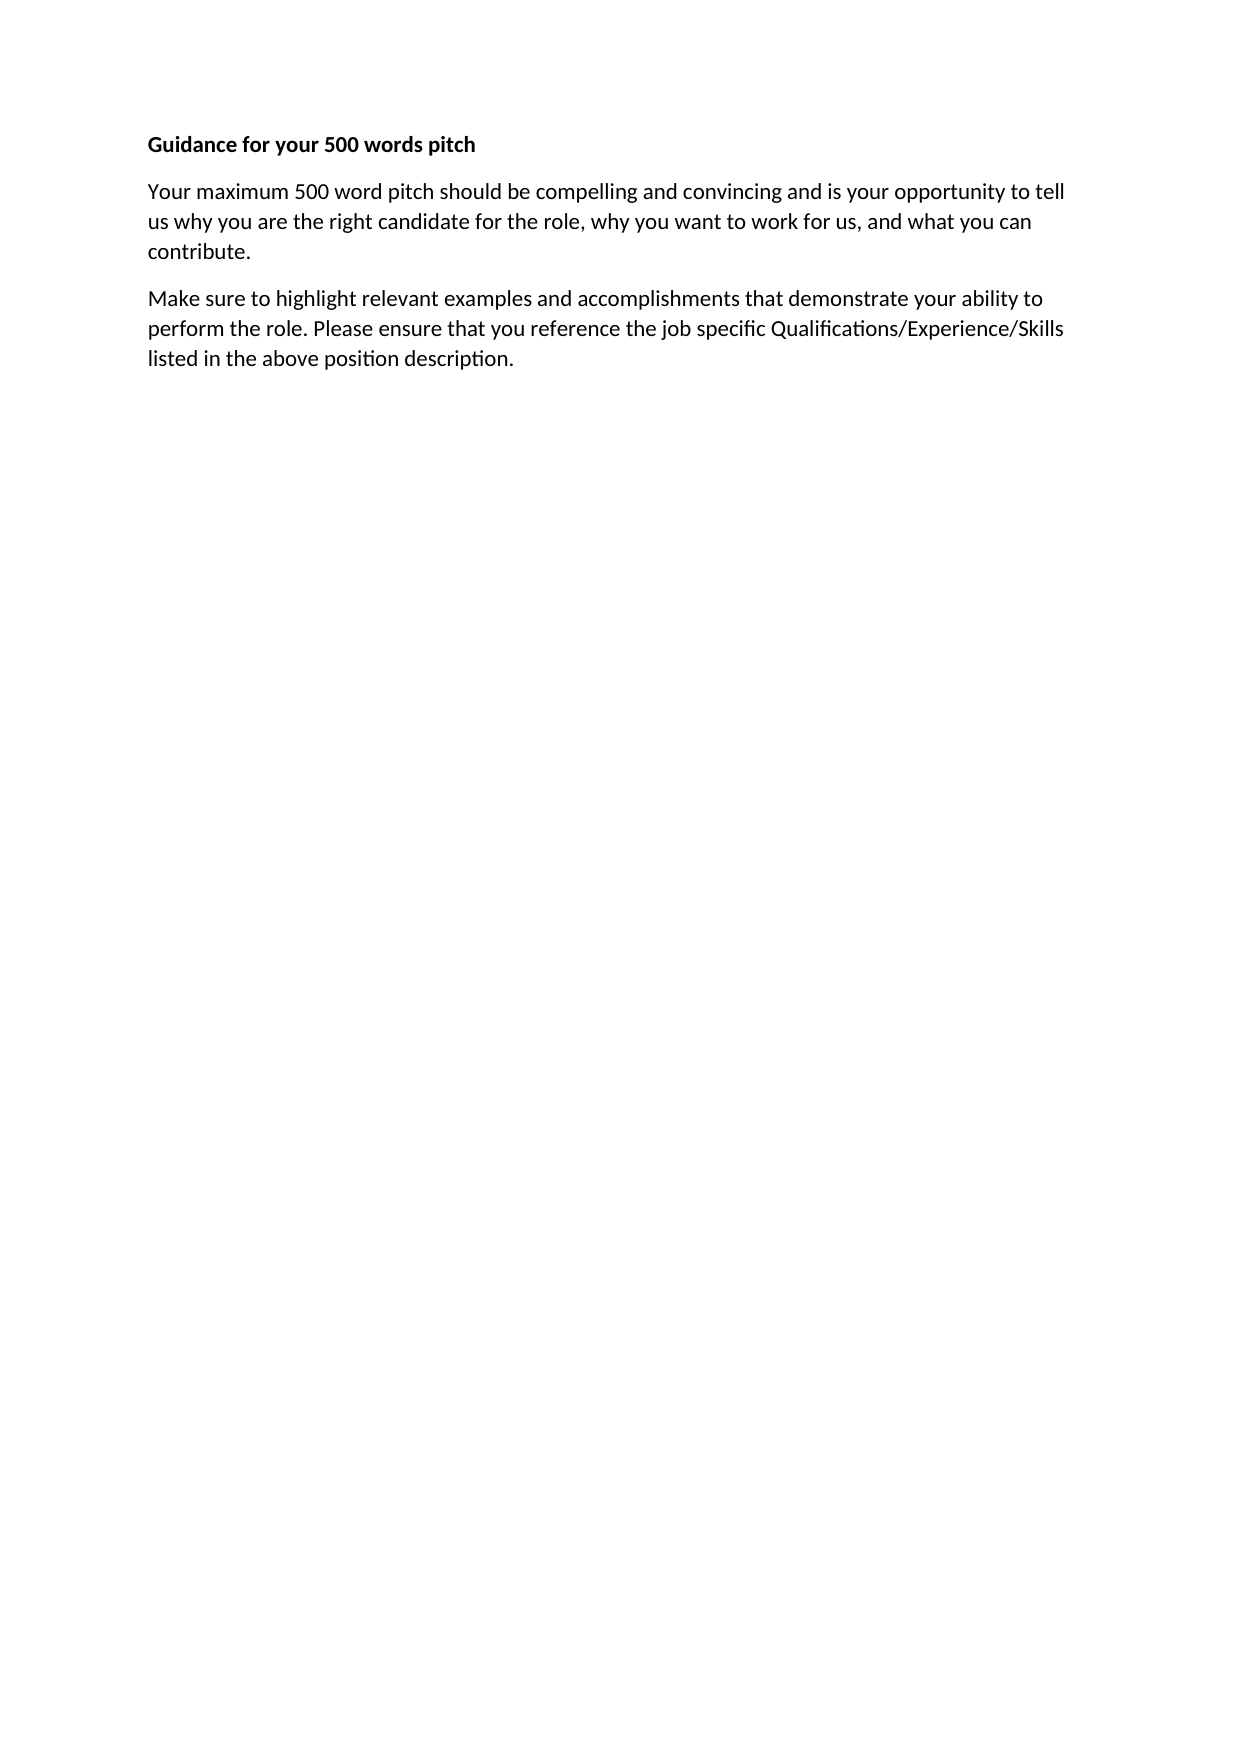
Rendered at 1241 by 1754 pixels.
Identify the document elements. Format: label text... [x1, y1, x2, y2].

text Your maximum 500 word pitch should be compelling and convincing and is your opportunity to tell us why you are the right candidate for the role, why you want to work for us, and what you can contribute. [148, 177, 1092, 265]
text Make sure to highlight relevant examples and accomplishments that demonstrate your ability to perform the role. Please ensure that you reference the job specific Qualifications/Experience/Skills listed in the above position description. [148, 284, 1092, 372]
text Guidance for your 500 words pitch [148, 130, 1092, 158]
